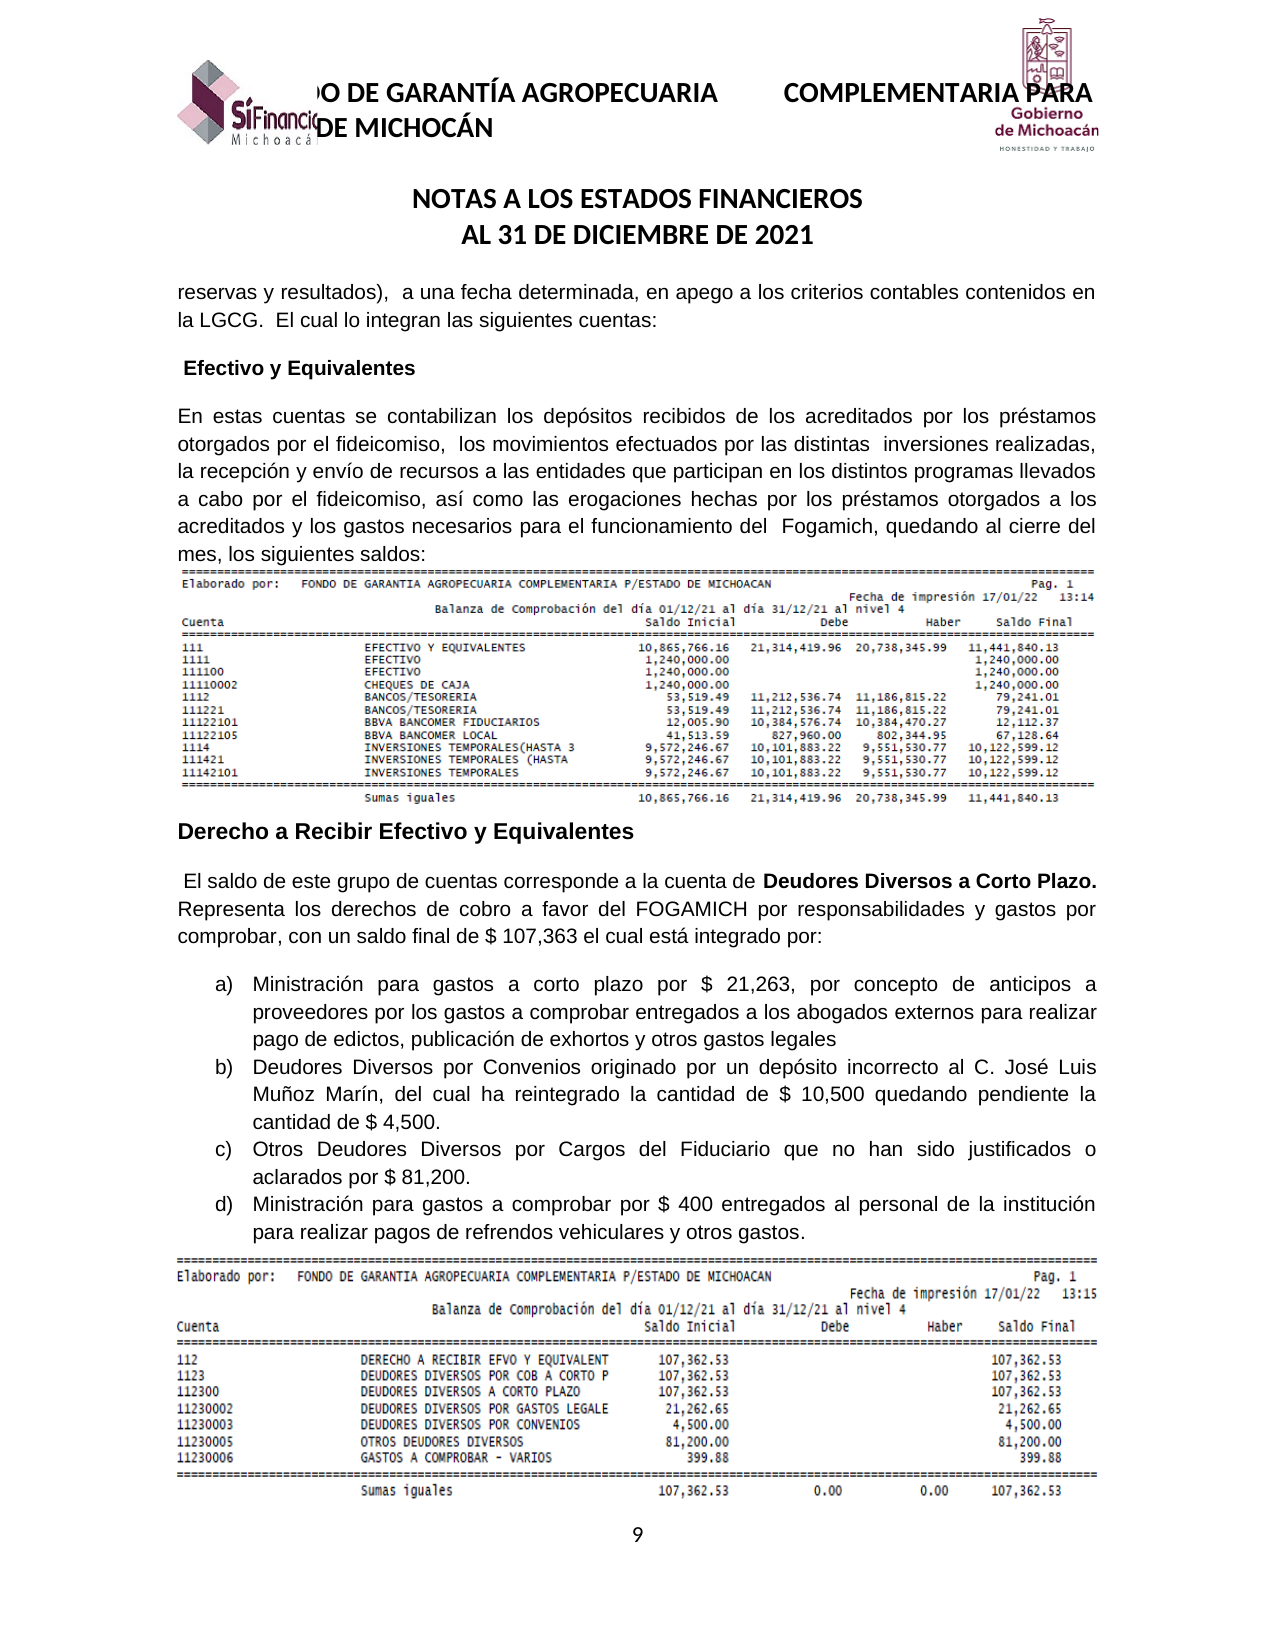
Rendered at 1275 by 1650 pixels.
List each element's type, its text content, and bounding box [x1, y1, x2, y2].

picture [176, 1257, 1098, 1500]
text En estas cuentas se contabilizan los depósitos recibidos de los acreditados por los préstamos otorgados por el fideicomiso, los movimientos efectuados por las distintas inversiones realizadas, la recepción y envío de recursos a las entidades que participan en los distintos programas llevados a cabo por el fideicomiso, así como las erogaciones hechas por los préstamos otorgados a los acreditados y los gastos necesarios para el funcionamiento del Fogamich, quedando al cierre del mes, los siguientes saldos: [177, 404, 1098, 566]
text Derecho a Recibir Efectivo y Equivalentes [177, 818, 1098, 844]
list Deudores Diversos por Convenios originado por un depósito incorrecto al C. José Luis Muñoz Marín, del cual ha reintegrado la cantidad de $ 10,500 quedando pendiente la cantidad de $ 4,500. [215, 1055, 1098, 1134]
list Ministración para gastos a comprobar por $ 400 entregados al personal de la institución para realizar pagos de refrendos vehiculares y otros gastos. [215, 1192, 1098, 1244]
list Ministración para gastos a corto plazo por $ 21,263, por concepto de anticipos a proveedores por los gastos a comprobar entregados a los abogados externos para realizar pago de edictos, publicación de exhortos y otros gastos legales [215, 972, 1098, 1051]
picture [995, 18, 1099, 152]
text Efectivo y Equivalentes [177, 356, 1098, 380]
picture [176, 568, 1098, 805]
text El saldo de este grupo de cuentas corresponde a la cuenta de Deudores Diversos a Corto Plazo. Representa los derechos de cobro a favor del FOGAMICH por responsabilidades y gastos por comprobar, con un saldo final de $ 107,363 el cual está integrado por: [177, 869, 1098, 948]
list Otros Deudores Diversos por Cargos del Fiduciario que no han sido justificados o aclarados por $ 81,200. [215, 1137, 1098, 1189]
picture [176, 60, 317, 144]
